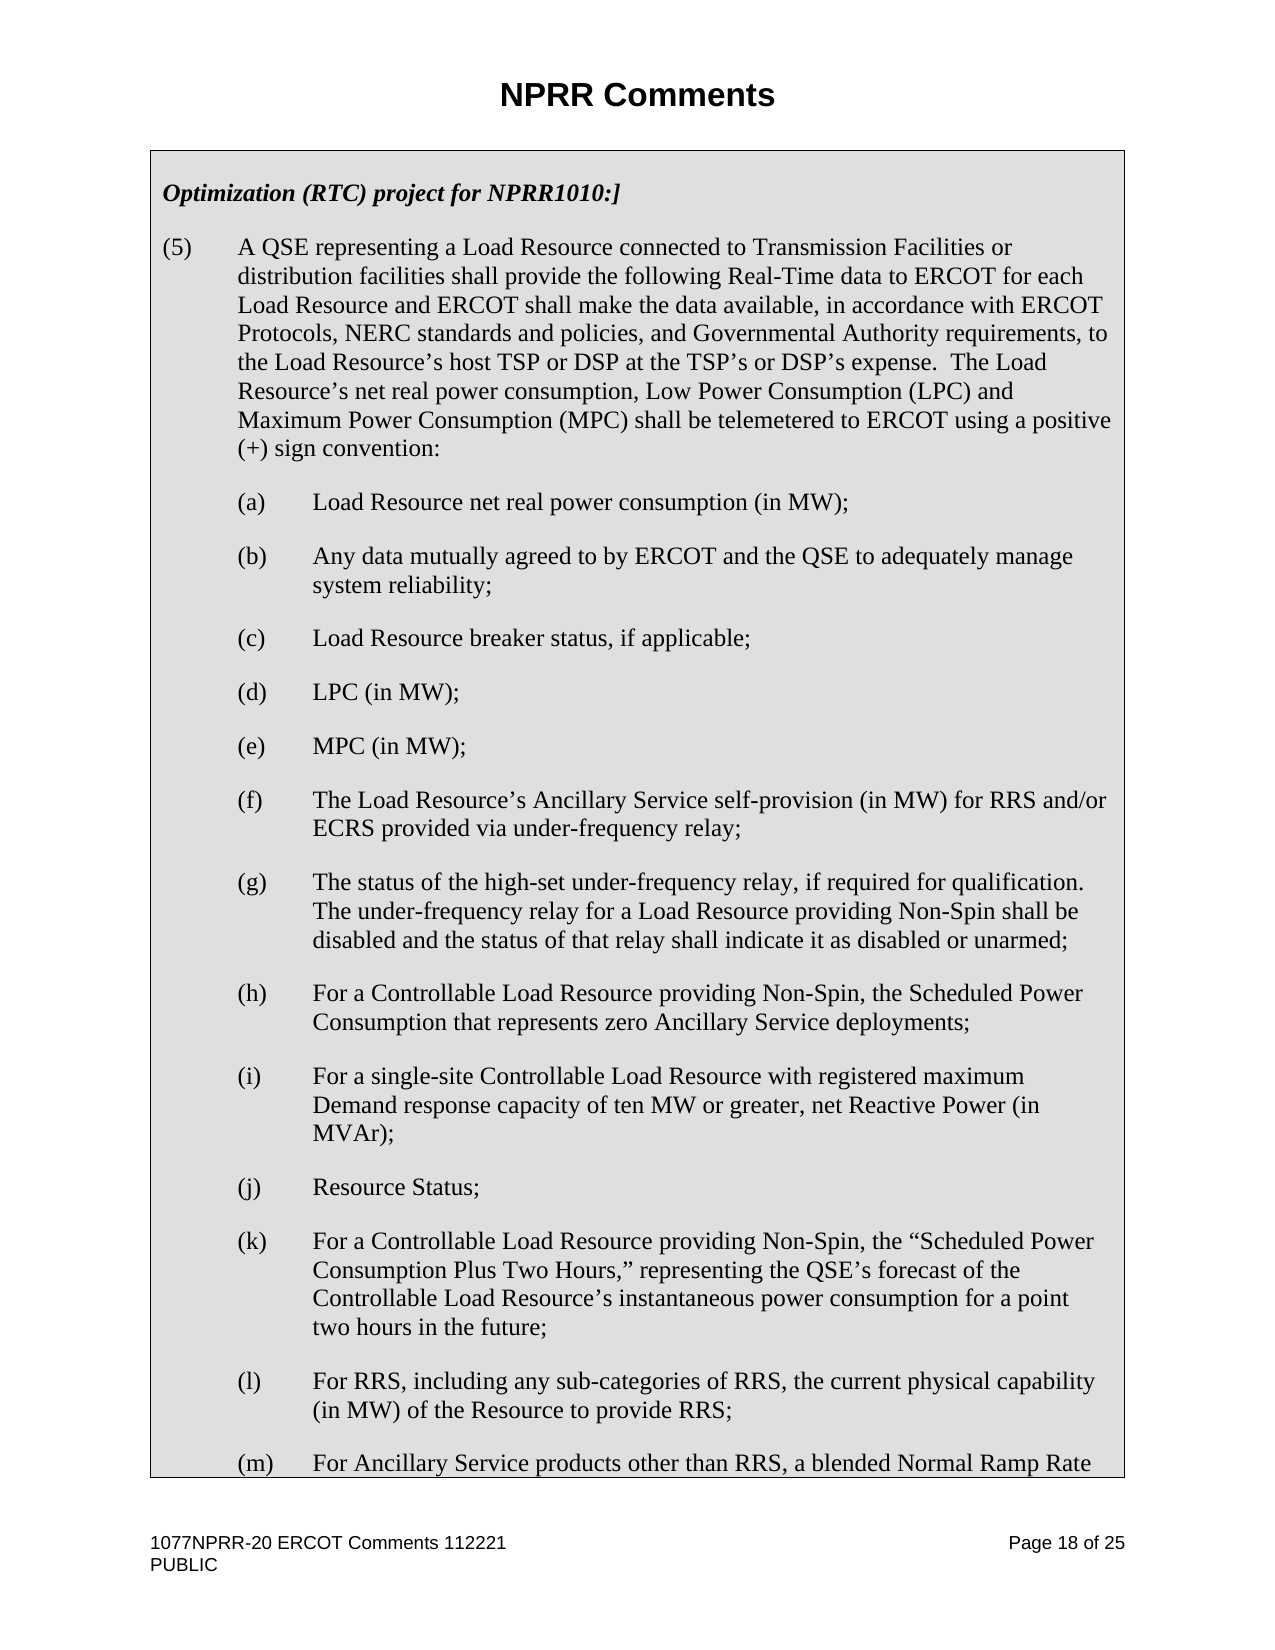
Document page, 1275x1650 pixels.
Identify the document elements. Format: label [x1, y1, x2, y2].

table_header [151, 151, 1124, 1477]
